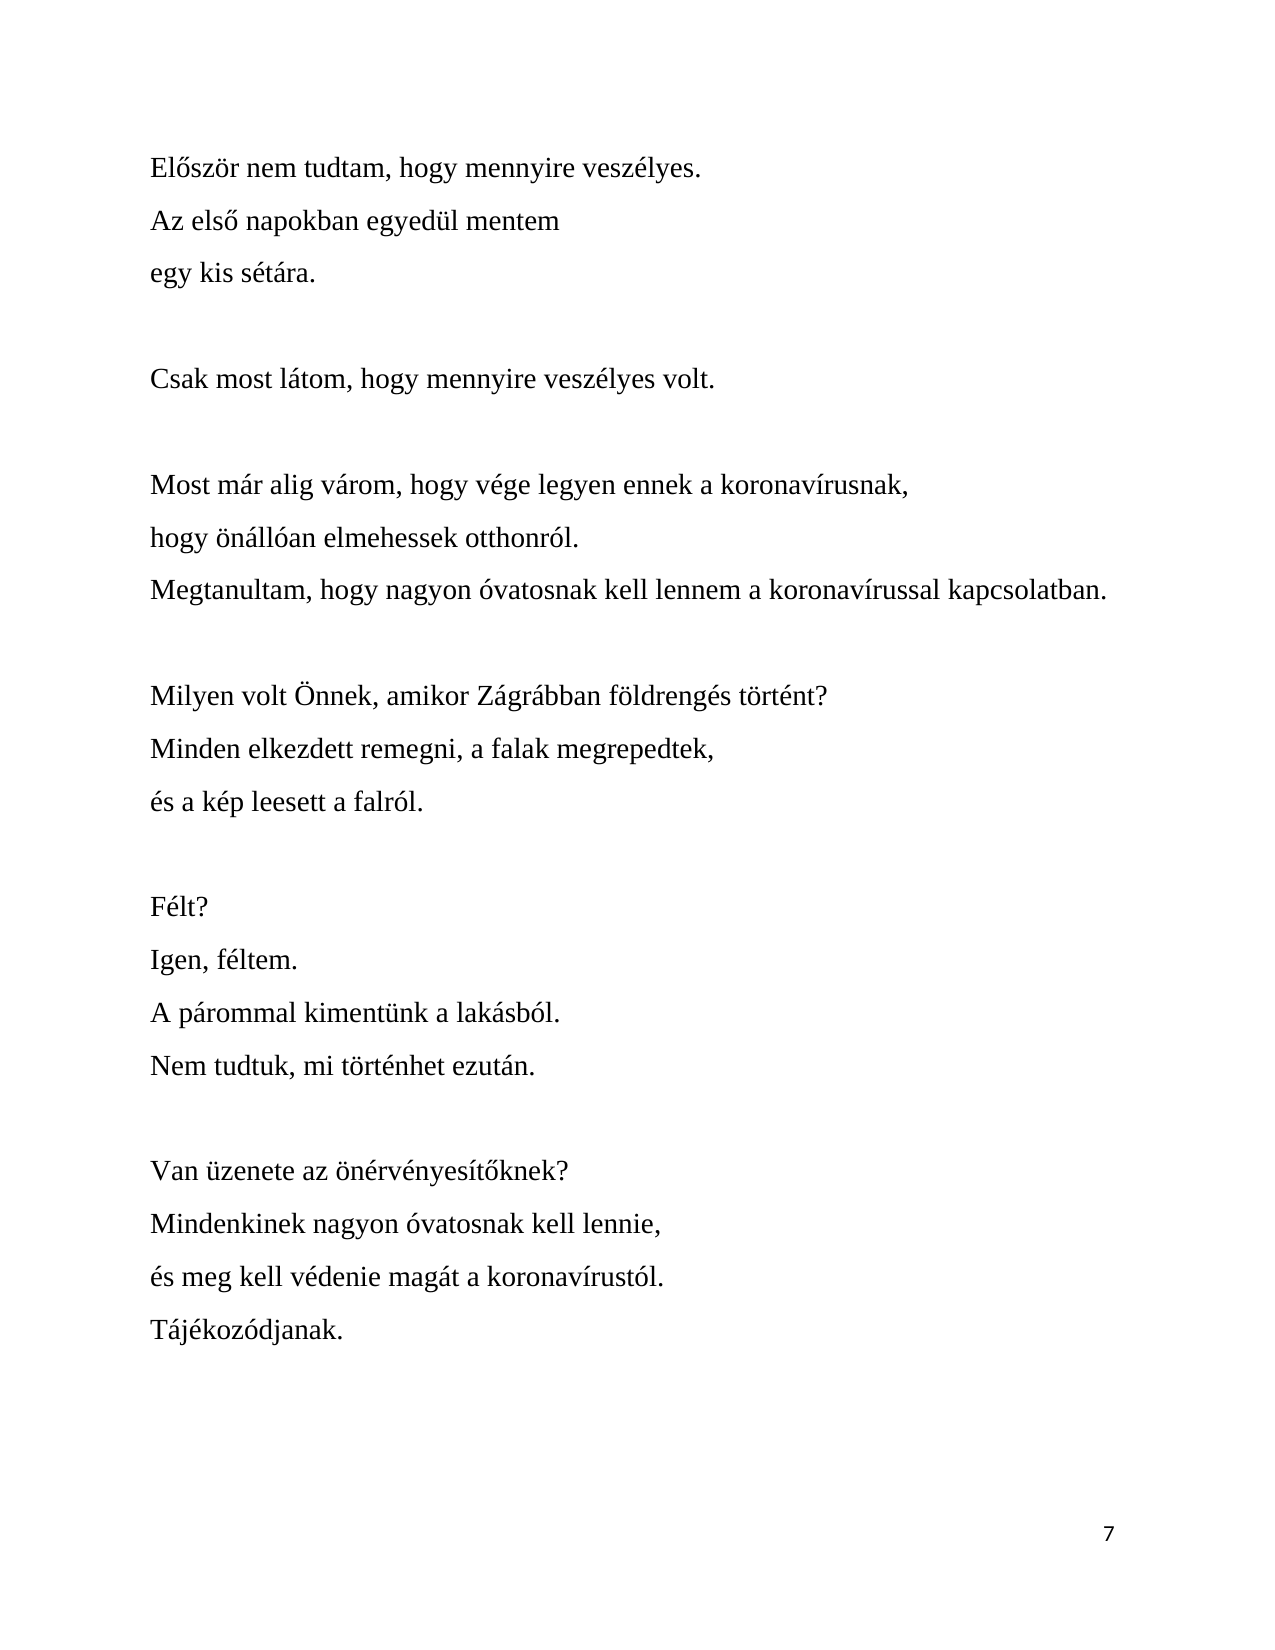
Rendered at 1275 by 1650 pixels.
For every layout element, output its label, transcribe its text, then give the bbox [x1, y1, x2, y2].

text és a kép leesett a falról. [150, 784, 1125, 817]
text Csak most látom, hogy mennyire veszélyes volt. [150, 361, 1125, 395]
text Megtanultam, hogy nagyon óvatosnak kell lennem a koronavírussal kapcsolatban. [150, 572, 1125, 606]
text Milyen volt Önnek, amikor Zágrábban földrengés történt? [150, 678, 1125, 712]
text Az első napokban egyedül mentem [150, 203, 1125, 236]
text Mindenkinek nagyon óvatosnak kell lennie, [150, 1206, 1125, 1240]
text és meg kell védenie magát a koronavírustól. [150, 1259, 1125, 1293]
text Félt? [150, 889, 1125, 923]
text Minden elkezdett remegni, a falak megrepedtek, [150, 731, 1125, 764]
text Van üzenete az önérvényesítőknek? [150, 1153, 1125, 1187]
text hogy önállóan elmehessek otthonról. [150, 520, 1125, 553]
text Igen, féltem. [150, 942, 1125, 976]
text egy kis sétára. [150, 256, 1125, 289]
text Most már alig várom, hogy vége legyen ennek a koronavírusnak, [150, 467, 1125, 500]
text Nem tudtuk, mi történhet ezután. [150, 1048, 1125, 1081]
text Tájékozódjanak. [150, 1312, 1125, 1345]
text Először nem tudtam, hogy mennyire veszélyes. [150, 150, 1125, 183]
text A párommal kimentünk a lakásból. [150, 995, 1125, 1028]
